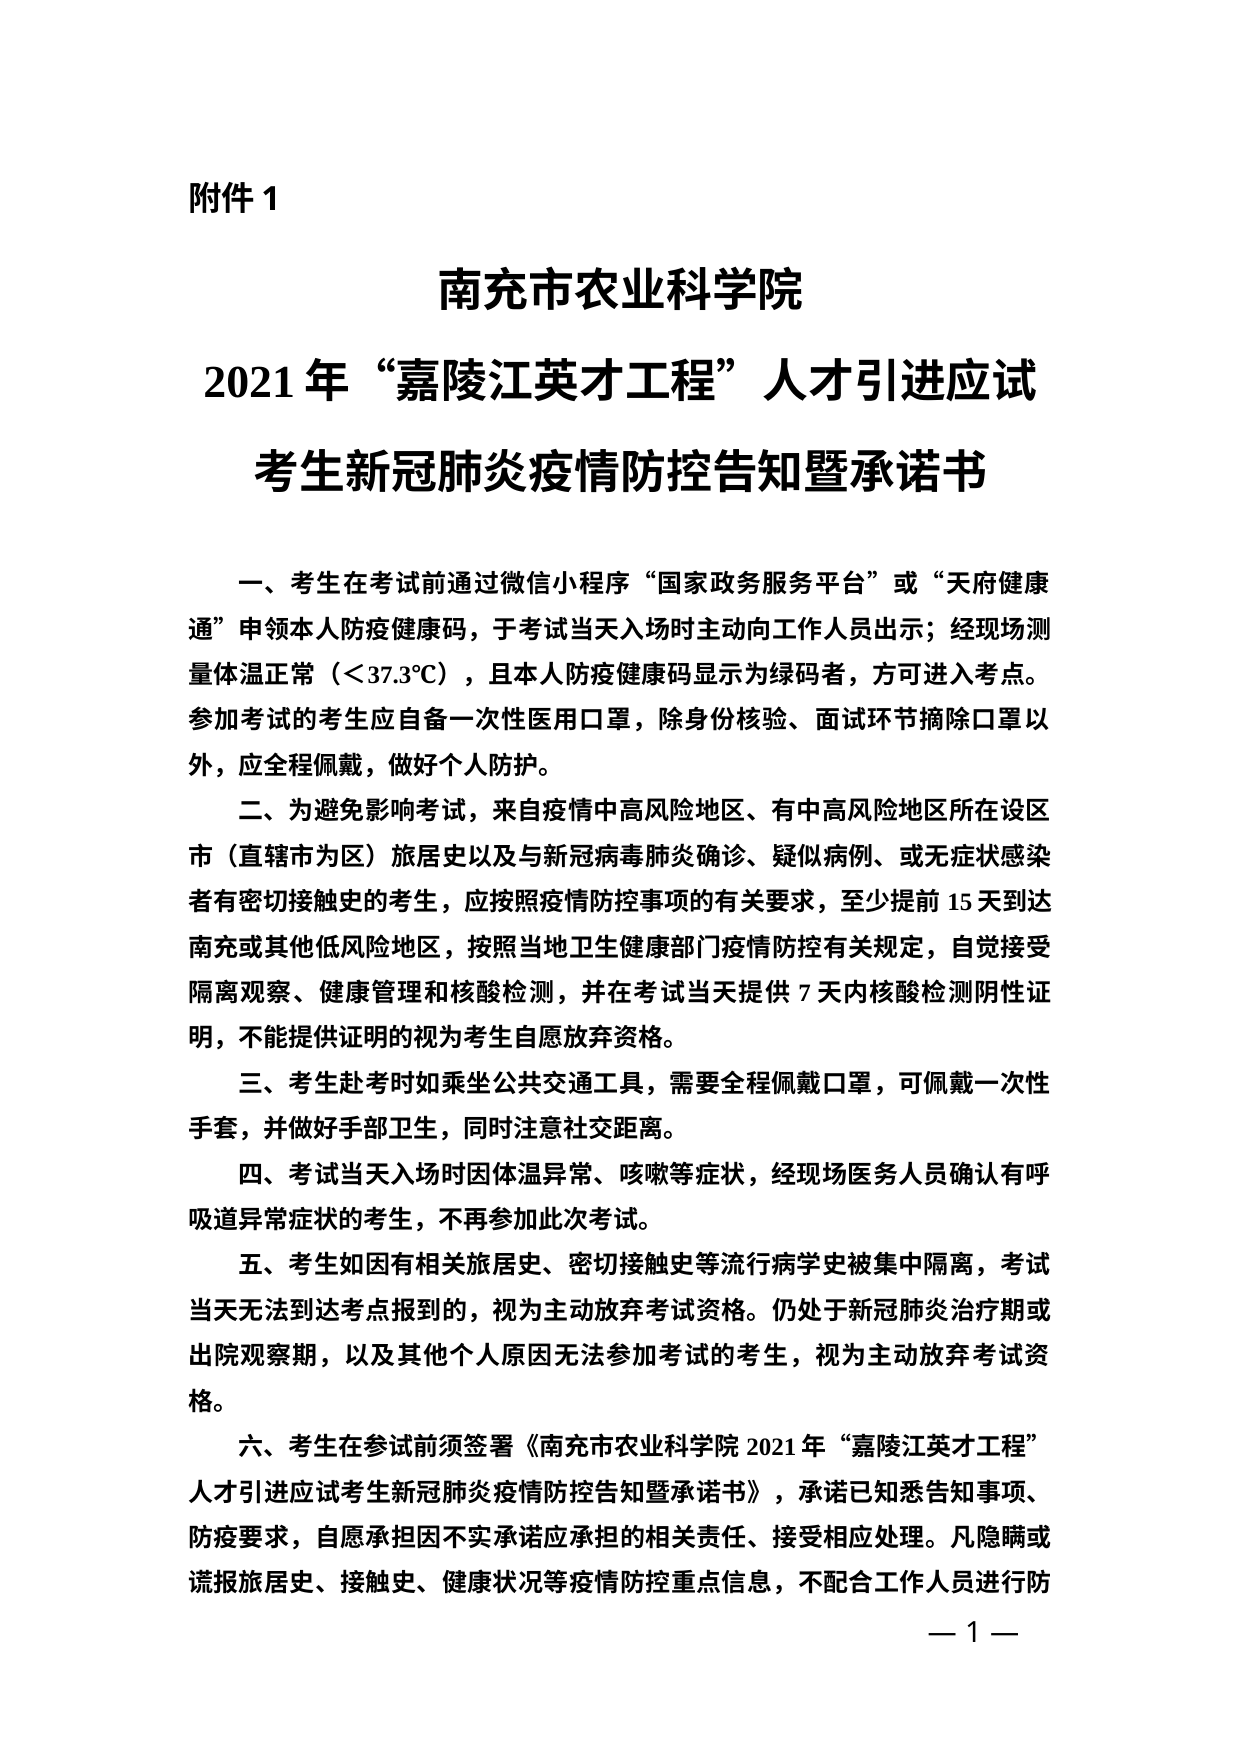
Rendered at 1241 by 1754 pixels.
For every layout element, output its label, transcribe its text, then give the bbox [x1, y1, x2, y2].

text 四、考试当天入场时因体温异常、咳嗽等症状，经现场医务人员确认有呼吸道异常症状的考生，不再参加此次考试。 [188, 1149, 1052, 1240]
text 2021年“嘉陵江英才工程”人才引进应试考生新冠肺炎疫情防控告知暨承诺书 [188, 332, 1052, 514]
text 附件1 [188, 150, 1052, 241]
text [188, 1422, 1052, 1604]
text 一、考生在考试前通过微信小程序“国家政务服务平台”或“天府健康通”申领本人防疫健康码，于考试当天入场时主动向工作人员出示；经现场测量体温正常（＜37.3℃），且本人防疫健康码显示为绿码者，方可进入考点。参加考试的考生应自备一次性医用口罩，除身份核验、面试环节摘除口罩以外，应全程佩戴，做好个人防护。 [188, 559, 1052, 786]
text 二、为避免影响考试，来自疫情中高风险地区、有中高风险地区所在设区市（直辖市为区）旅居史以及与新冠病毒肺炎确诊、疑似病例、或无症状感染者有密切接触史的考生，应按照疫情防控事项的有关要求，至少提前15天到达南充或其他低风险地区，按照当地卫生健康部门疫情防控有关规定，自觉接受隔离观察、健康管理和核酸检测，并在考试当天提供7天内核酸检测阴性证明，不能提供证明的视为考生自愿放弃资格。 [188, 786, 1052, 1059]
text 五、考生如因有相关旅居史、密切接触史等流行病学史被集中隔离，考试当天无法到达考点报到的，视为主动放弃考试资格。仍处于新冠肺炎治疗期或出院观察期，以及其他个人原因无法参加考试的考生，视为主动放弃考试资格。 [188, 1240, 1052, 1422]
text 南充市农业科学院 [188, 241, 1052, 332]
text 三、考生赴考时如乘坐公共交通工具，需要全程佩戴口罩，可佩戴一次性手套，并做好手部卫生，同时注意社交距离。 [188, 1059, 1052, 1149]
